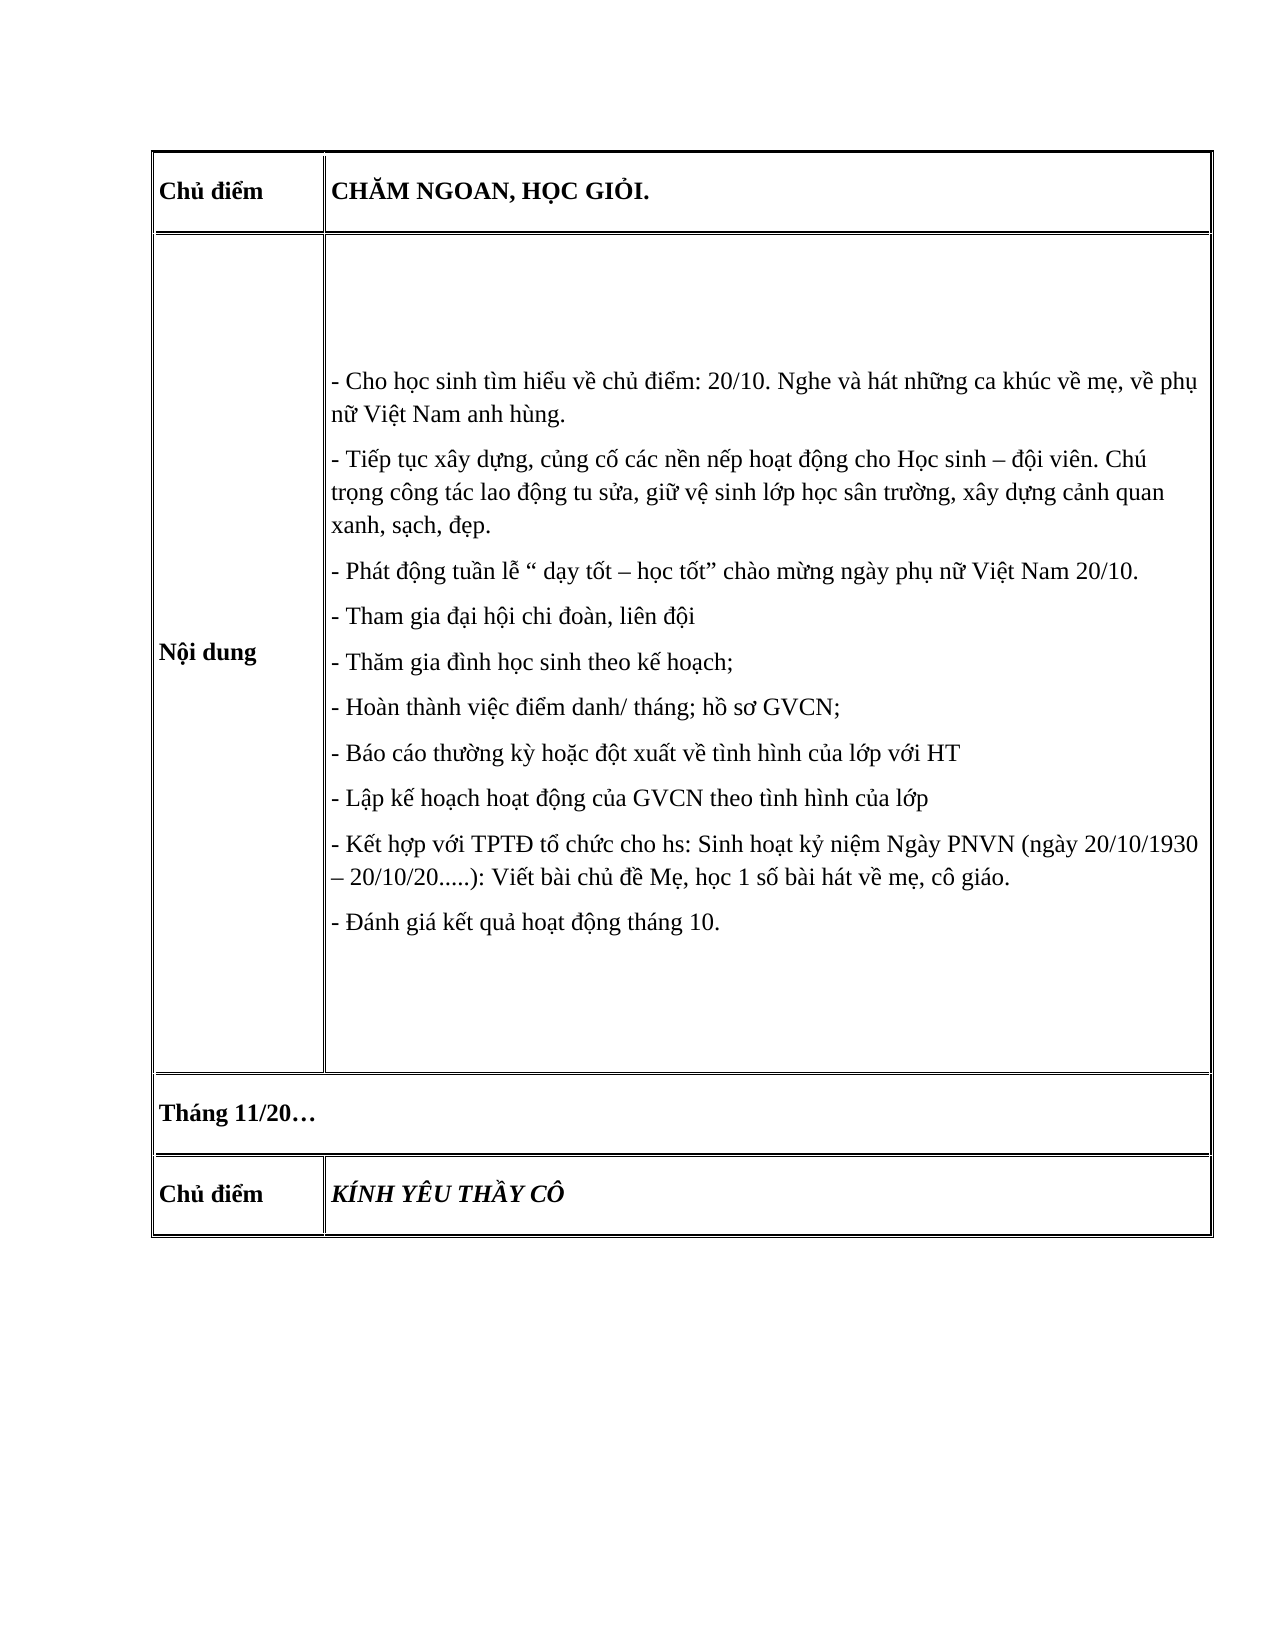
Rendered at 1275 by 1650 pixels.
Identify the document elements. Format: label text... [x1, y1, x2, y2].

table_cell CHĂM NGOAN, HỌC GIỎI. [325, 153, 1210, 231]
table_cell Tháng 11/20… [152, 1072, 1212, 1153]
table_cell Chủ điểm [154, 153, 324, 231]
table_cell KÍNH YÊU THẦY CÔ [325, 1153, 1211, 1234]
table_cell Chủ điểm [154, 1153, 324, 1234]
table_cell Nội dung [154, 231, 323, 1072]
table_cell - Cho học sinh tìm hiểu về chủ điểm: 20/10. Nghe và hát những ca khúc về mẹ, về phụ nữ Việt Nam anh hùng. - Tiếp tục xây dựng, củng cố các nền nếp hoạt động cho Học sinh – đội viên. Chú trọng công tác lao động tu sửa, giữ vệ sinh lớp học sân trường, xây dựng cảnh quan xanh, sạch, đẹp. - Phát động tuần lễ “ dạy tốt – học tốt” chào mừng ngày phụ nữ Việt Nam 20/10. - Tham gia đại hội chi đoàn, liên đội - Thăm gia đình học sinh theo kế hoạch; - Hoàn thành việc điểm danh/ tháng; hồ sơ GVCN; - Báo cáo thường kỳ hoặc đột xuất về tình hình của lớp với HT - Lập kế hoạch hoạt động của GVCN theo tình hình của lớp - Kết hợp với TPTĐ tổ chức cho hs: Sinh hoạt kỷ niệm Ngày PNVN (ngày 20/10/1930 – 20/10/20.....): Viết bài chủ đề Mẹ, học 1 số bài hát về mẹ, cô giáo. - Đánh giá kết quả hoạt động tháng 10. [326, 231, 1211, 1072]
